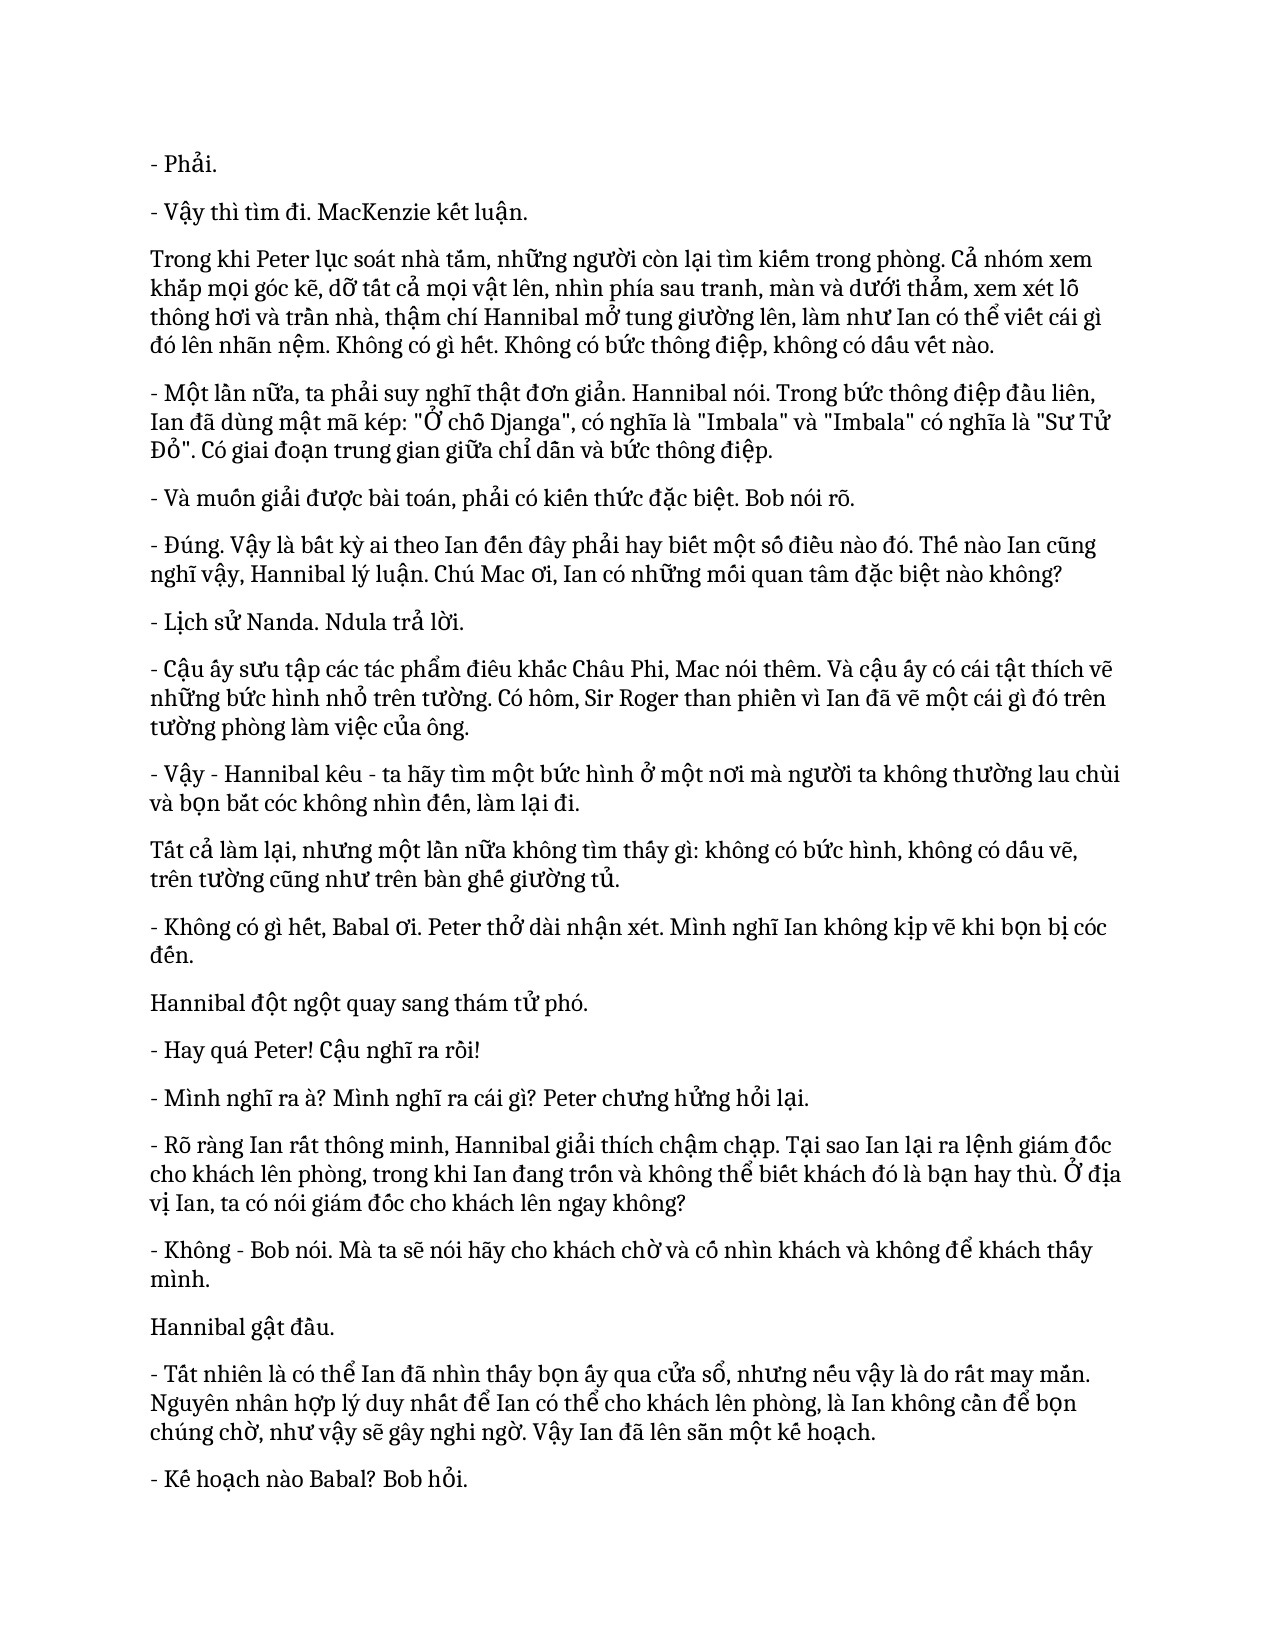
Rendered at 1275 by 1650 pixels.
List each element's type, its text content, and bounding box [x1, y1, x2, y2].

text Tất cả làm lại, nhưng một lần nữa không tìm thấy gì: không có bức hình, không có dấu vẽ, trên tường cũng như trên bàn ghế giường tủ. [150, 836, 1125, 894]
text - Lịch sử Nanda. Ndula trả lời. [150, 607, 1125, 636]
text Hannibal đột ngột quay sang thám tử phó. [150, 989, 1125, 1017]
text - Không - Bob nói. Mà ta sẽ nói hãy cho khách chờ và cố nhìn khách và không để khách thấy mình. [150, 1236, 1125, 1294]
text - Cậu ấy sưu tập các tác phẩm điêu khắc Châu Phi, Mac nói thêm. Và cậu ấy có cái tật thích vẽ những bức hình nhỏ trên tường. Có hôm, Sir Roger than phiền vì Ian đã vẽ một cái gì đó trên tường phòng làm việc của ông. [150, 655, 1125, 741]
text - Vậy - Hannibal kêu - ta hãy tìm một bức hình ở một nơi mà người ta không thường lau chùi và bọn bắt cóc không nhìn đến, làm lại đi. [150, 760, 1125, 817]
text Trong khi Peter lục soát nhà tắm, những người còn lại tìm kiếm trong phòng. Cả nhóm xem khắp mọi góc kẽ, dỡ tất cả mọi vật lên, nhìn phía sau tranh, màn và dưới thảm, xem xét lỗ thông hơi và trần nhà, thậm chí Hannibal mở tung giường lên, làm như Ian có thể viết cái gì đó lên nhãn nệm. Không có gì hết. Không có bức thông điệp, không có dấu vết nào. [150, 245, 1125, 360]
text - Rõ ràng Ian rất thông minh, Hannibal giải thích chậm chạp. Tại sao Ian lại ra lệnh giám đốc cho khách lên phòng, trong khi Ian đang trốn và không thể biết khách đó là bạn hay thù. Ở địa vị Ian, ta có nói giám đốc cho khách lên ngay không? [150, 1131, 1125, 1217]
text - Kế hoạch nào Babal? Bob hỏi. [150, 1465, 1125, 1494]
text - Đúng. Vậy là bất kỳ ai theo Ian đến đây phải hay biết một số điều nào đó. Thế nào Ian cũng nghĩ vậy, Hannibal lý luận. Chú Mac ơi, Ian có những mối quan tâm đặc biệt nào không? [150, 531, 1125, 589]
text - Mình nghĩ ra à? Mình nghĩ ra cái gì? Peter chưng hửng hỏi lại. [150, 1084, 1125, 1112]
text - Một lần nữa, ta phải suy nghĩ thật đơn giản. Hannibal nói. Trong bức thông điệp đầu liên, Ian đã dùng mật mã kép: "Ở chỗ Djanga", có nghĩa là "Imbala" và "Imbala" có nghĩa là "Sư Tử Đỏ". Có giai đoạn trung gian giữa chỉ dẫn và bức thông điệp. [150, 379, 1125, 465]
text - Tất nhiên là có thể Ian đã nhìn thấy bọn ấy qua cửa sổ, nhưng nếu vậy là do rất may mắn. Nguyên nhân hợp lý duy nhất để Ian có thể cho khách lên phòng, là Ian không cần để bọn chúng chờ, như vậy sẽ gây nghi ngờ. Vậy Ian đã lên sẵn một kế hoạch. [150, 1360, 1125, 1446]
text - Không có gì hết, Babal ơi. Peter thở dài nhận xét. Mình nghĩ Ian không kịp vẽ khi bọn bị cóc đến. [150, 912, 1125, 970]
text - Phải. [150, 150, 1125, 179]
text - Và muốn giải được bài toán, phải có kiến thức đặc biệt. Bob nói rõ. [150, 484, 1125, 512]
text - Hay quá Peter! Cậu nghĩ ra rồi! [150, 1036, 1125, 1065]
text Hannibal gật đầu. [150, 1312, 1125, 1341]
text - Vậy thì tìm đi. MacKenzie kết luận. [150, 197, 1125, 226]
